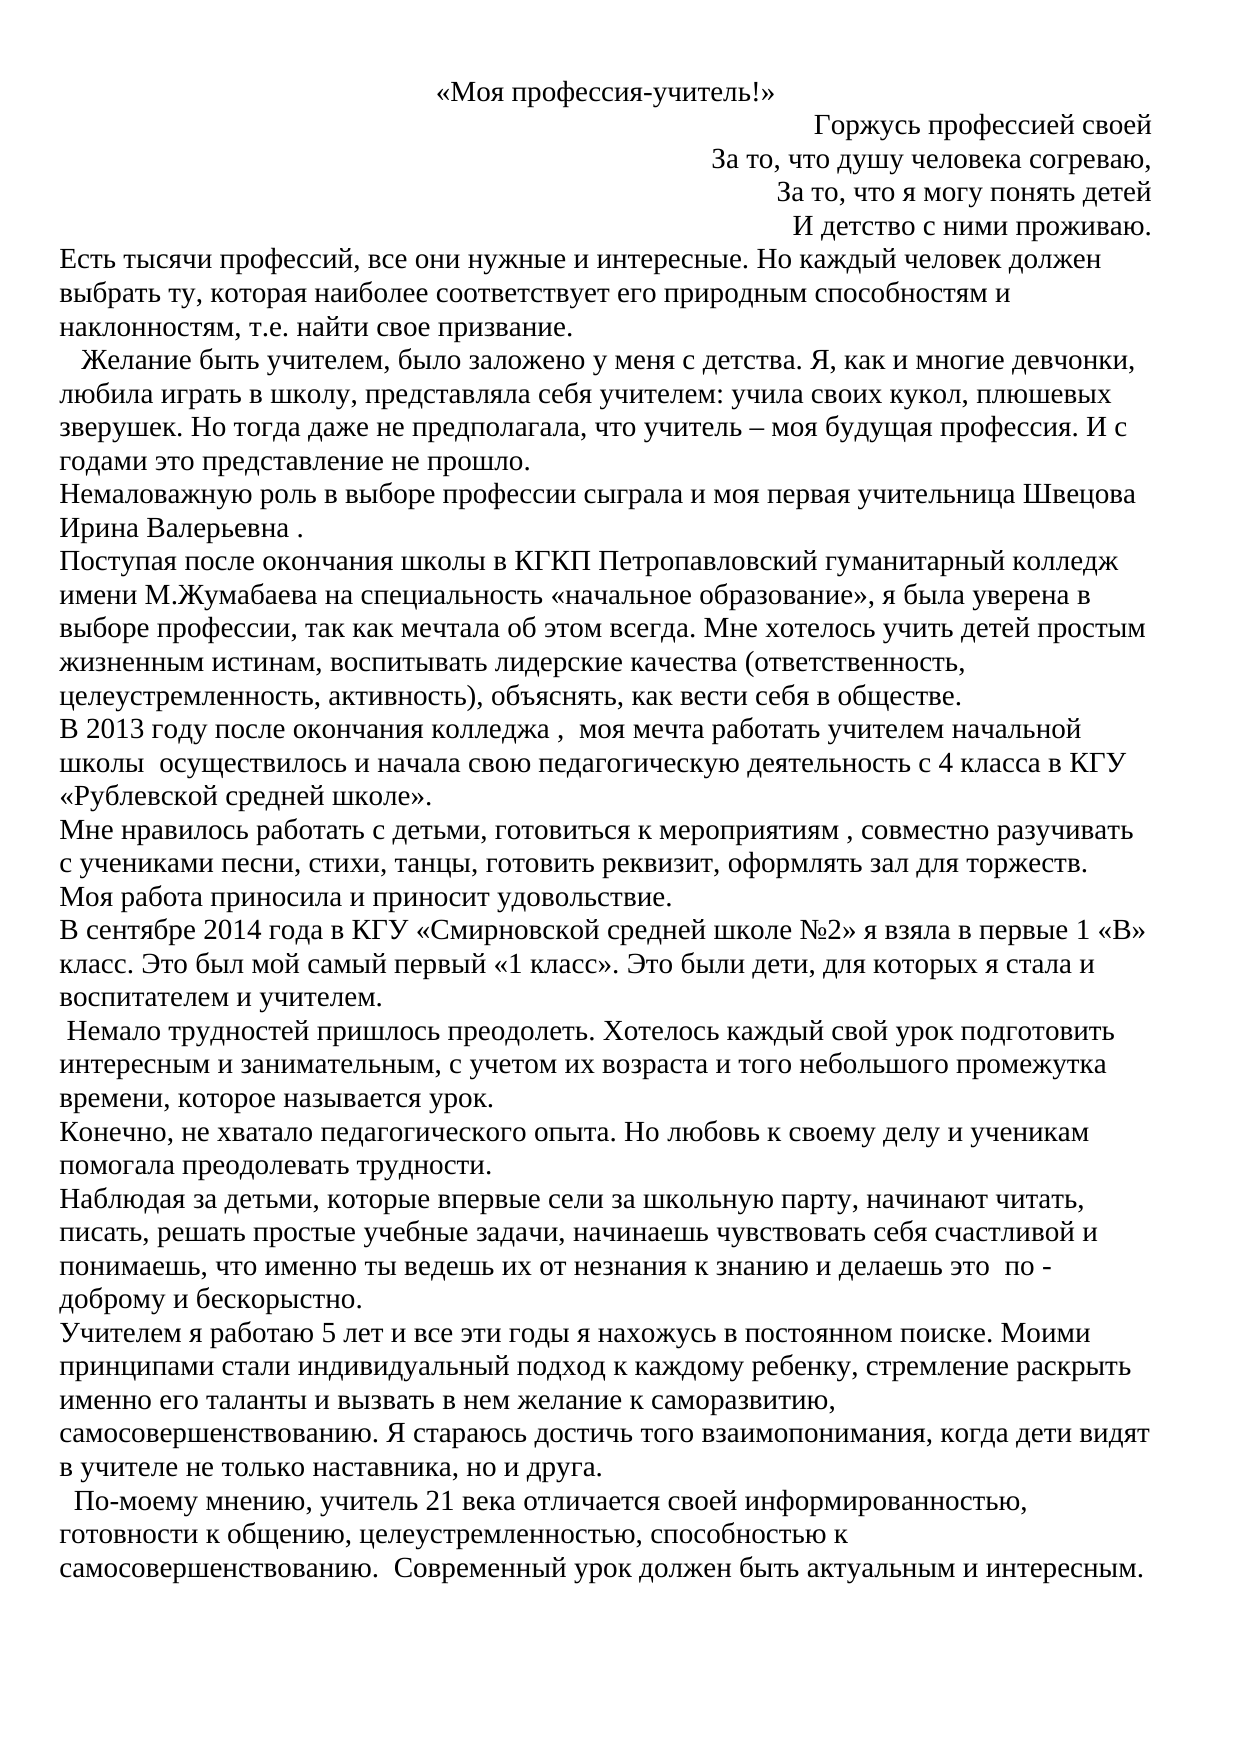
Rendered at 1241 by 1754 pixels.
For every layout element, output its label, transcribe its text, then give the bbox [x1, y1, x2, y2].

text Наблюдая за детьми, которые впервые сели за школьную парту, начинают читать, писать, решать простые учебные задачи, начинаешь чувствовать себя счастливой и понимаешь, что именно ты ведешь их от незнания к знанию и делаешь это по - доброму и бескорыстно. [59, 1181, 1152, 1315]
text Желание быть учителем, было заложено у меня с детства. Я, как и многие девчонки, любила играть в школу, представляла себя учителем: учила своих кукол, плюшевых зверушек. Но тогда даже не предполагала, что учитель – моя будущая профессия. И с годами это представление не прошло. [59, 342, 1152, 476]
text За то, что душу человека согреваю, [59, 141, 1152, 174]
text Учителем я работаю 5 лет и все эти годы я нахожусь в постоянном поиске. Моими принципами стали индивидуальный подход к каждому ребенку, стремление раскрыть именно его таланты и вызвать в нем желание к саморазвитию, самосовершенствованию. Я стараюсь достичь того взаимопонимания, когда дети видят в учителе не только наставника, но и друга. [59, 1315, 1152, 1483]
text И детство с ними проживаю. [59, 208, 1152, 242]
text В 2013 году после окончания колледжа , моя мечта работать учителем начальной школы осуществилось и начала свою педагогическую деятельность с 4 класса в КГУ «Рублевской средней школе». [59, 711, 1152, 812]
text Поступая после окончания школы в КГКП Петропавловский гуманитарный колледж имени М.Жумабаева на специальность «начальное образование», я была уверена в выборе профессии, так как мечтала об этом всегда. Мне хотелось учить детей простым жизненным истинам, воспитывать лидерские качества (ответственность, целеустремленность, активность), объяснять, как вести себя в обществе. [59, 543, 1152, 711]
text Моя работа приносила и приносит удовольствие. [59, 879, 1152, 912]
text За то, что я могу понять детей [59, 174, 1152, 208]
text Конечно, не хватало педагогического опыта. Но любовь к своему делу и ученикам помогала преодолевать трудности. [59, 1114, 1152, 1181]
text «Моя профессия-учитель!» [59, 74, 1152, 107]
text Немаловажную роль в выборе профессии сыграла и моя первая учительница Швецова Ирина Валерьевна . [59, 476, 1152, 543]
text В сентябре 2014 года в КГУ «Смирновской средней школе №2» я взяла в первые 1 «В» класс. Это был мой самый первый «1 класс». Это были дети, для которых я стала и воспитателем и учителем. [59, 912, 1152, 1013]
text Мне нравилось работать с детьми, готовиться к мероприятиям , совместно разучивать с учениками песни, стихи, танцы, готовить реквизит, оформлять зал для торжеств. [59, 812, 1152, 879]
text Есть тысячи профессий, все они нужные и интересные. Но каждый человек должен выбрать ту, которая наиболее соответствует его природным способностям и наклонностям, т.е. найти свое призвание. [59, 242, 1152, 342]
text Немало трудностей пришлось преодолеть. Хотелось каждый свой урок подготовить интересным и занимательным, с учетом их возраста и того небольшого промежутка времени, которое называется урок. [59, 1013, 1152, 1114]
text Горжусь профессией своей [59, 107, 1152, 141]
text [59, 1483, 1152, 1583]
